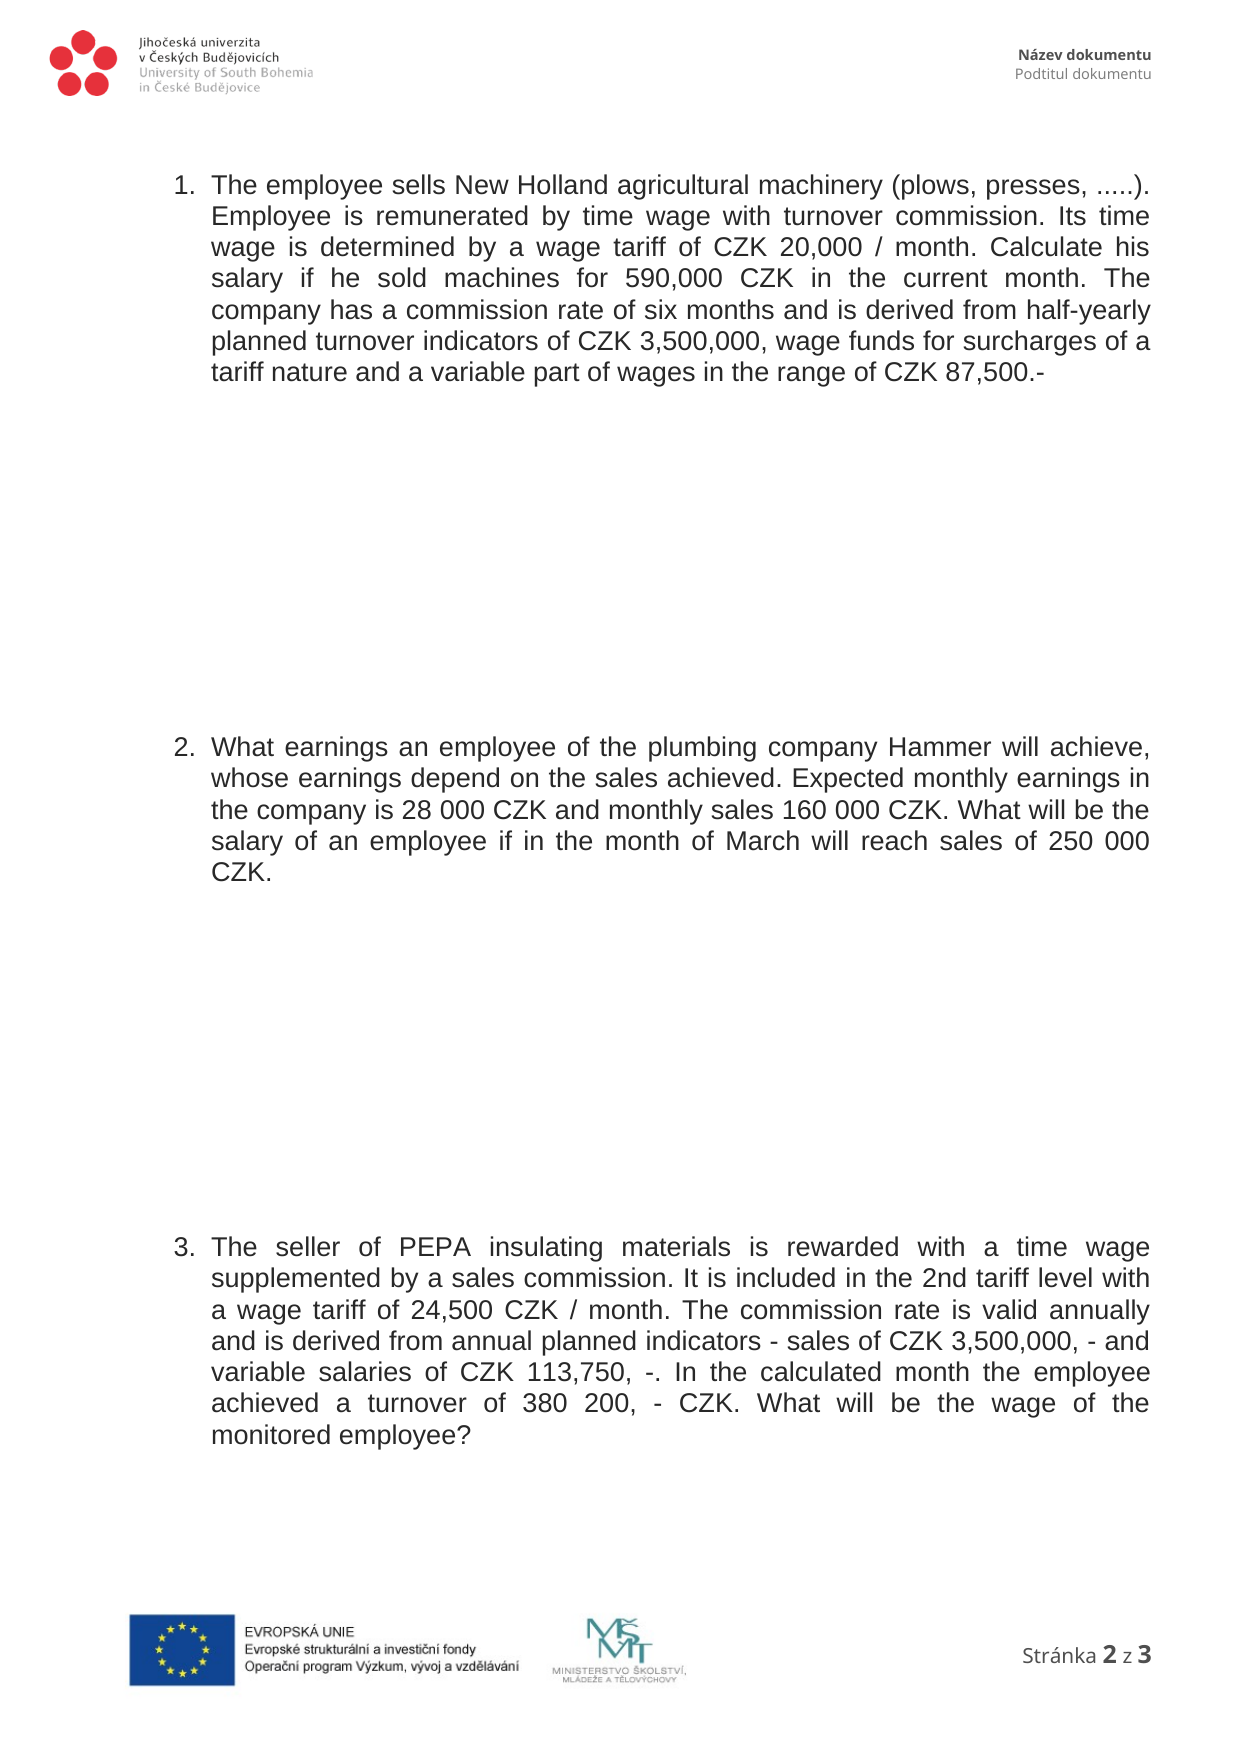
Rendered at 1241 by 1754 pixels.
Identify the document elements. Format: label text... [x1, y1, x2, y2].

list What earnings an employee of the plumbing company Hammer will achieve, whose earnings depend on the sales achieved. Expected monthly earnings in the company is 28 000 CZK and monthly sales 160 000 CZK. What will be the salary of an employee if in the month of March will reach sales of 250 000 CZK. [173, 731, 1152, 887]
picture [49, 30, 313, 96]
picture [92, 1581, 717, 1721]
list The seller of PEPA insulating materials is rewarded with a time wage supplemented by a sales commission. It is included in the 2nd tariff level with a wage tariff of 24,500 CZK / month. The commission rate is valid annually and is derived from annual planned indicators - sales of CZK 3,500,000, - and variable salaries of CZK 113,750, -. In the calculated month the employee achieved a turnover of 380 200, - CZK. What will be the wage of the monitored employee? [173, 1231, 1152, 1450]
list The employee sells New Holland agricultural machinery (plows, presses, .....). Employee is remunerated by time wage with turnover commission. Its time wage is determined by a wage tariff of CZK 20,000 / month. Calculate his salary if he sold machines for 590,000 CZK in the current month. The company has a commission rate of six months and is derived from half-yearly planned turnover indicators of CZK 3,500,000, wage funds for surcharges of a tariff nature and a variable part of wages in the range of CZK 87,500.- [173, 169, 1152, 387]
